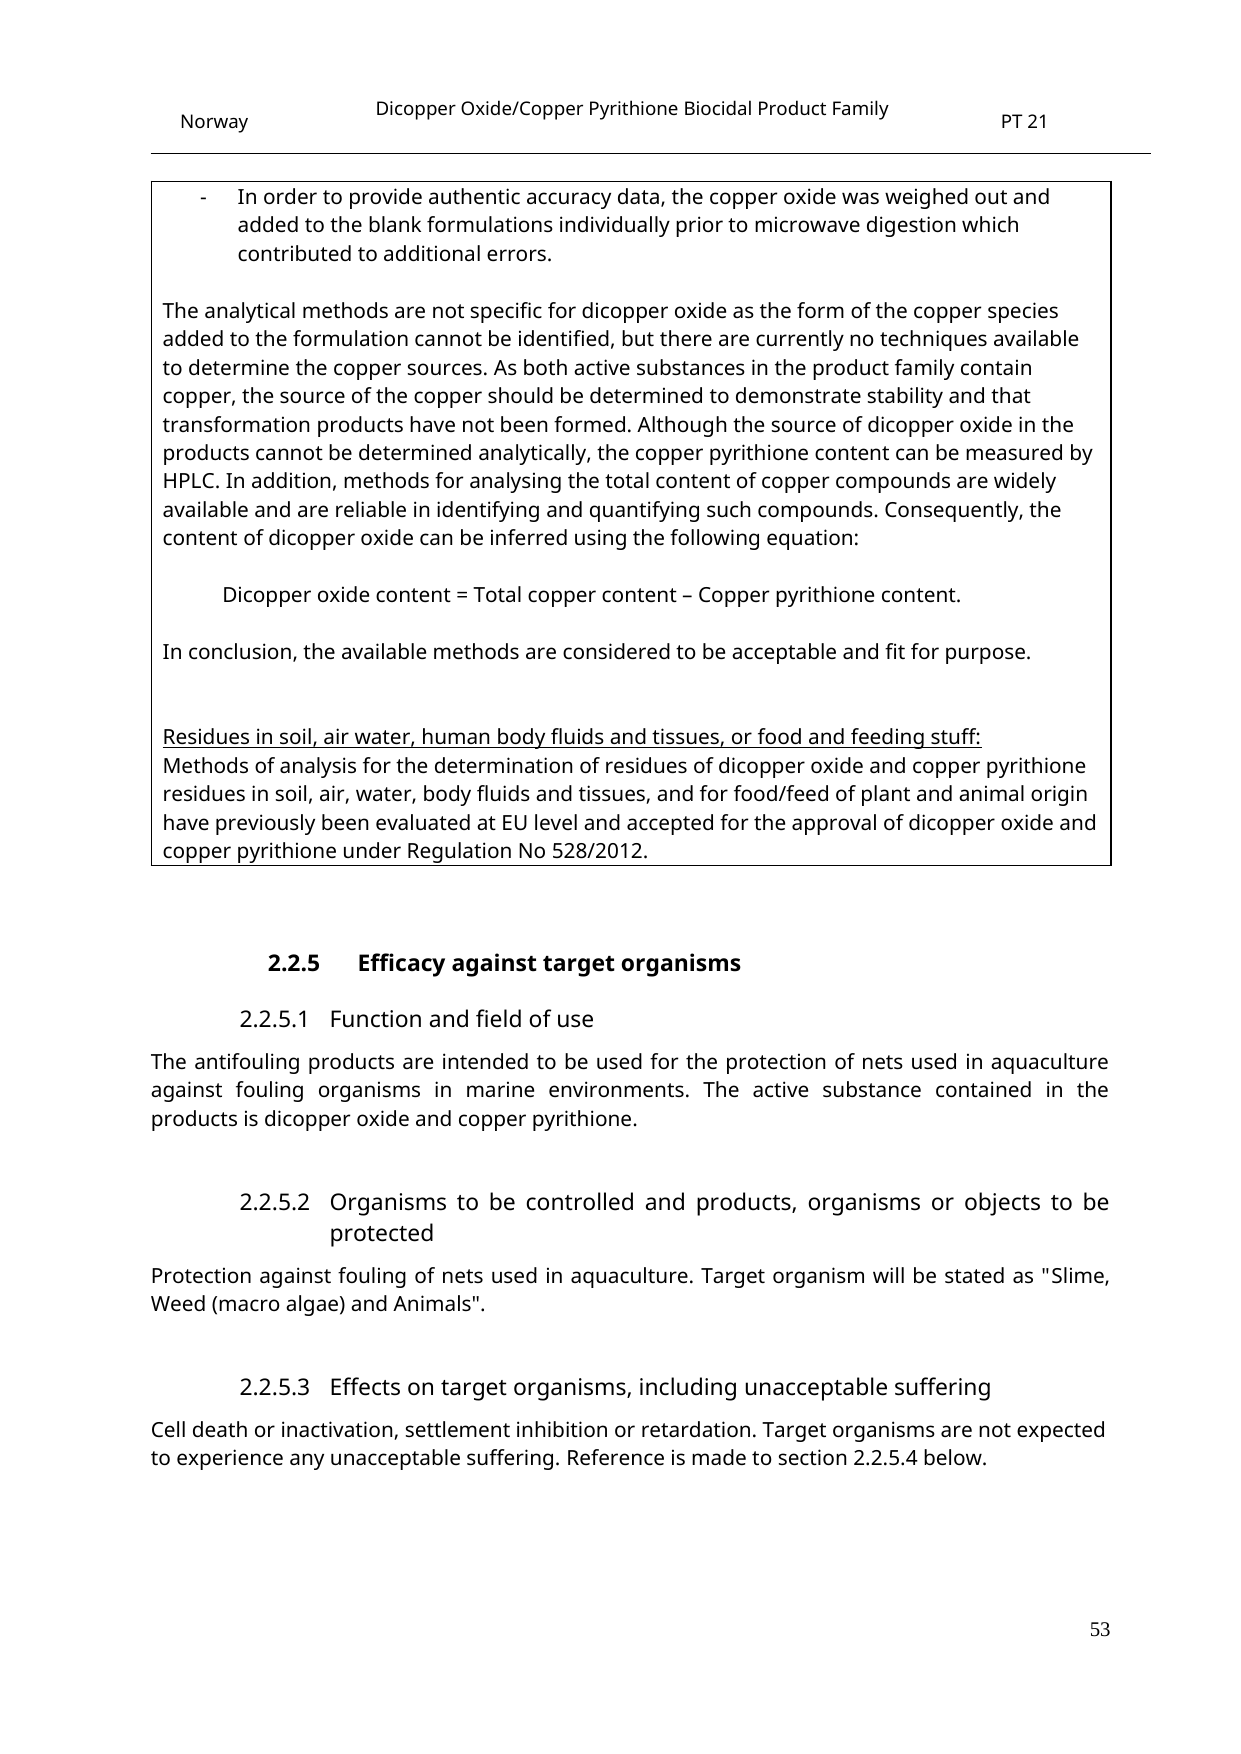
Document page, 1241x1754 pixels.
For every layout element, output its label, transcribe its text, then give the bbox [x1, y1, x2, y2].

text Protection against fouling of nets used in aquaculture. Target organism will be stated as "Slime, Weed (macro algae) and Animals". [151, 1261, 1110, 1318]
text The antifouling products are intended to be used for the protection of nets used in aquaculture against fouling organisms in marine environments. The active substance contained in the products is dicopper oxide and copper pyrithione. [151, 1047, 1110, 1132]
text Cell death or inactivation, settlement inhibition or retardation. Target organisms are not expected to experience any unacceptable suffering. Reference is made to section 2.2.5.4 below. [151, 1415, 1110, 1472]
subtitle Efficacy against target organisms [268, 947, 1110, 978]
subtitle Effects on target organisms, including unacceptable suffering [239, 1371, 1110, 1402]
subtitle Function and field of use [239, 1003, 1110, 1035]
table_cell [152, 182, 1110, 865]
subtitle Organisms to be controlled and products, organisms or objects to be protected [239, 1186, 1110, 1248]
